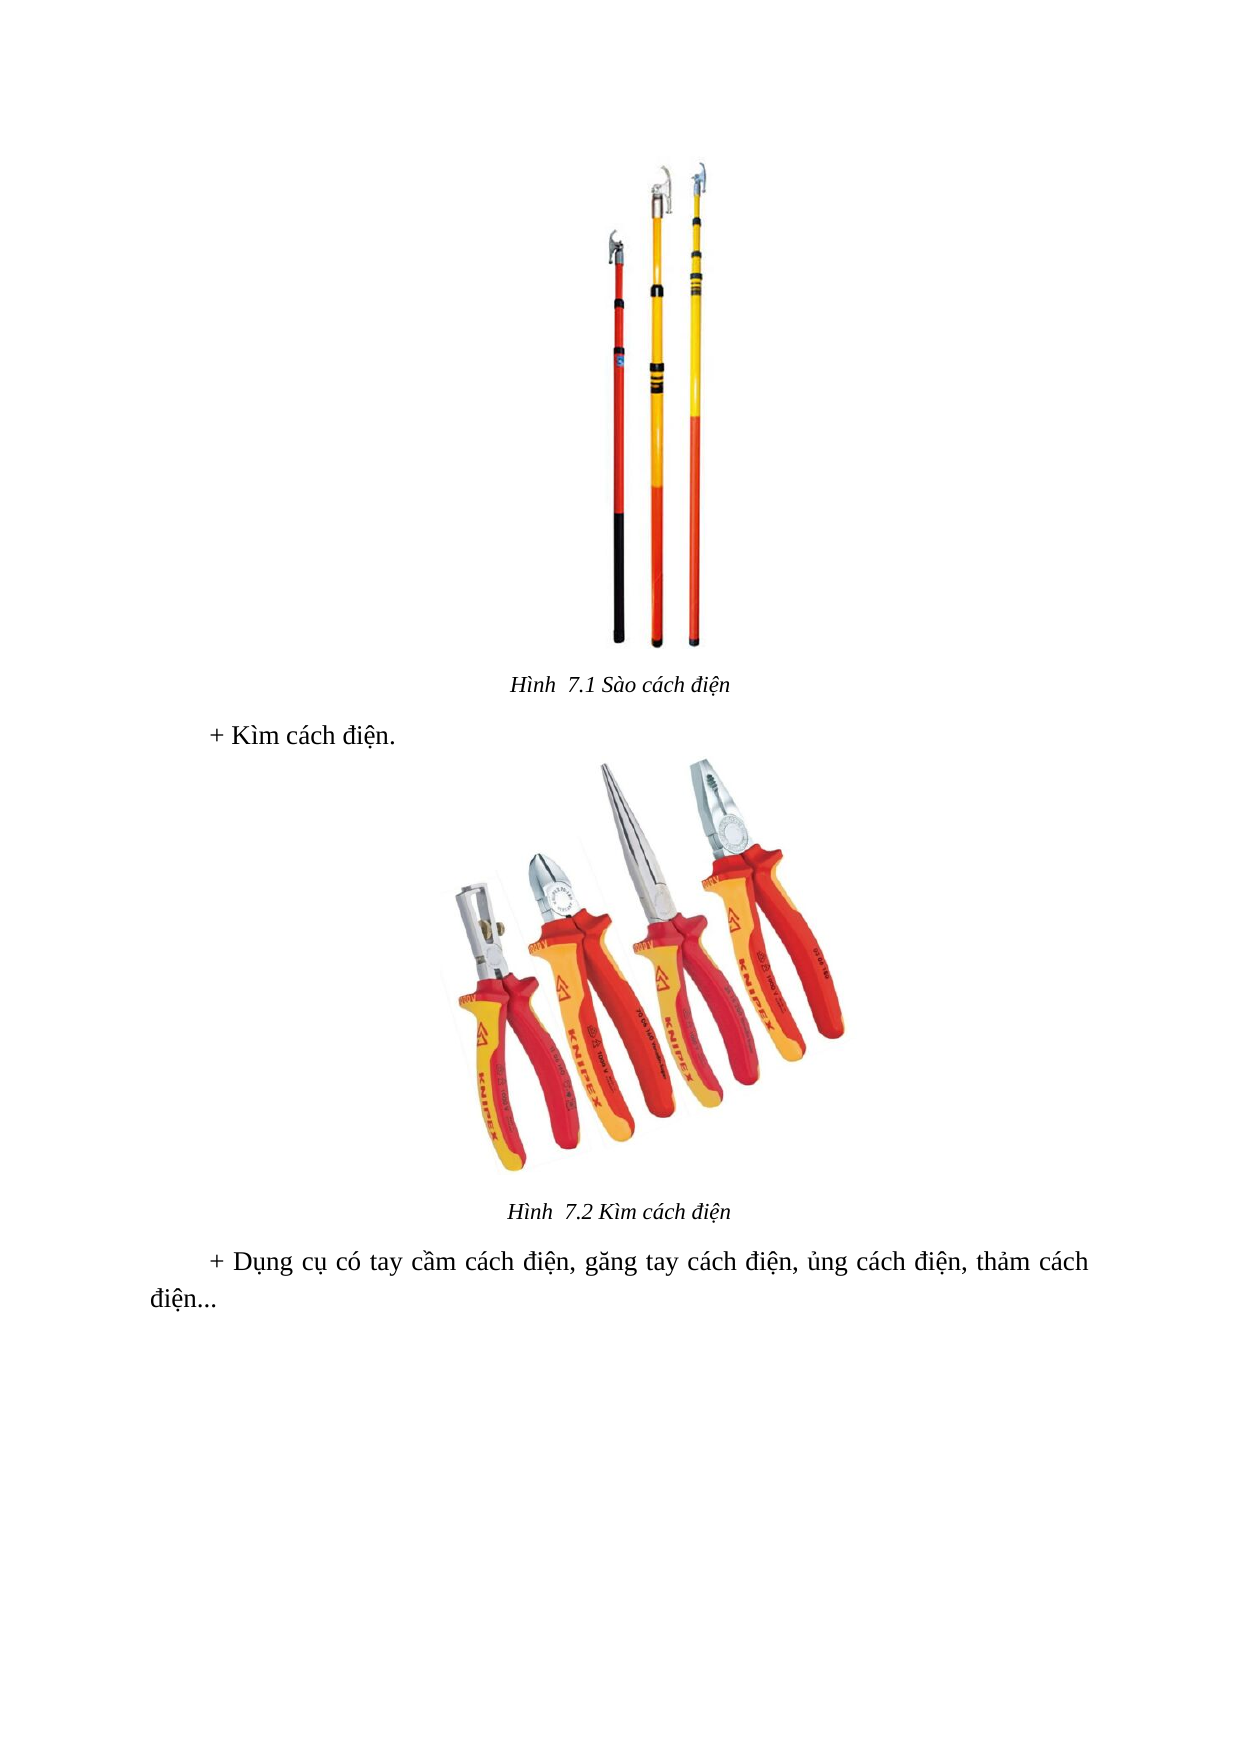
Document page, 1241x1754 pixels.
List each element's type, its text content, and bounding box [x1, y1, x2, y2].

picture [400, 150, 899, 649]
text + Kìm cách điện. [150, 719, 1090, 750]
text Hình 7.2 Kìm cách điện [150, 1198, 1090, 1224]
text Hình 7.1 Sào cách điện [150, 672, 1090, 698]
text + Dụng cụ có tay cầm cách điện, găng tay cách điện, ủng cách điện, thảm cách điện... [150, 1245, 1090, 1313]
picture [440, 756, 859, 1175]
